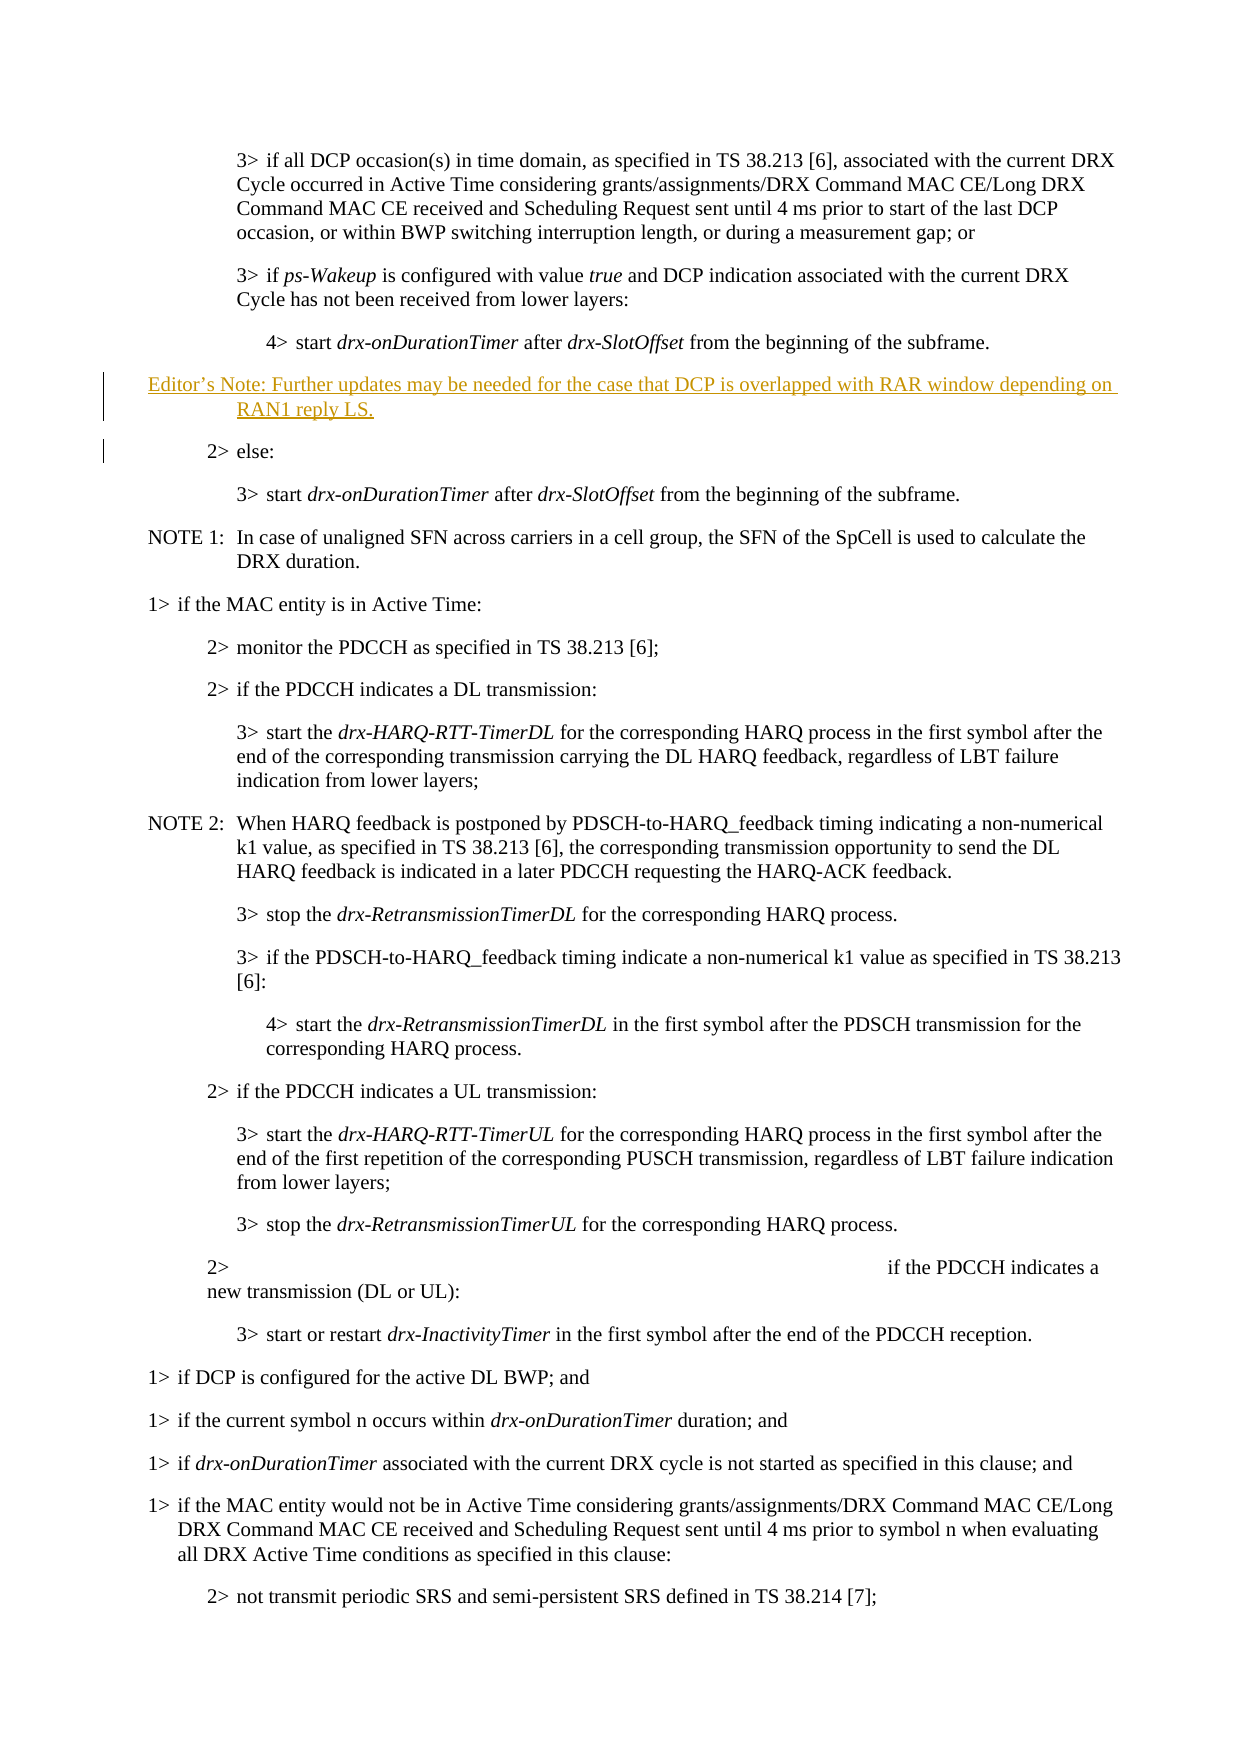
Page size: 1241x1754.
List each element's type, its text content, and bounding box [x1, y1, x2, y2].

text 2> if the PDCCH indicates a DL transmission: [207, 677, 1122, 701]
text 3> start the drx-HARQ-RTT-TimerDL for the corresponding HARQ process in the first symbol after the end of the corresponding transmission carrying the DL HARQ feedback, regardless of LBT failure indication from lower layers; [236, 720, 1122, 792]
text 1> if DCP is configured for the active DL BWP; and [148, 1365, 1122, 1389]
text 1> if the current symbol n occurs within drx-onDurationTimer duration; and [148, 1408, 1122, 1432]
text 3> start the drx-HARQ-RTT-TimerUL for the corresponding HARQ process in the first symbol after the end of the first repetition of the corresponding PUSCH transmission, regardless of LBT failure indication from lower layers; [236, 1121, 1122, 1194]
text 2> else: [207, 439, 1122, 463]
text 1> if the MAC entity is in Active Time: [148, 592, 1122, 616]
text 3> if ps-Wakeup is configured with value true and DCP indication associated with the current DRX Cycle has not been received from lower layers: [236, 263, 1122, 311]
text 1> if drx-onDurationTimer associated with the current DRX cycle is not started as specified in this clause; and [148, 1451, 1122, 1474]
text 3> stop the drx-RetransmissionTimerUL for the corresponding HARQ process. [236, 1212, 1122, 1236]
text 2> if the PDCCH indicates a UL transmission: [207, 1079, 1122, 1103]
text 1> if the MAC entity would not be in Active Time considering grants/assignments/DRX Command MAC CE/Long DRX Command MAC CE received and Scheduling Request sent until 4 ms prior to symbol n when evaluating all DRX Active Time conditions as specified in this clause: [148, 1493, 1122, 1566]
text 4> start drx-onDurationTimer after drx-SlotOffset from the beginning of the subframe. [266, 329, 1122, 354]
text 3> stop the drx-RetransmissionTimerDL for the corresponding HARQ process. [236, 902, 1122, 926]
text 3> start drx-onDurationTimer after drx-SlotOffset from the beginning of the subframe. [236, 482, 1122, 506]
text NOTE 1: In case of unaligned SFN across carriers in a cell group, the SFN of the SpCell is used to calculate the DRX duration. [148, 525, 1122, 573]
text 2> monitor the PDCCH as specified in TS 38.213 [6]; [207, 634, 1122, 659]
text 3> start or restart drx-InactivityTimer in the first symbol after the end of the PDCCH reception. [236, 1322, 1122, 1346]
text NOTE 2: When HARQ feedback is postponed by PDSCH-to-HARQ_feedback timing indicating a non-numerical k1 value, as specified in TS 38.213 [6], the corresponding transmission opportunity to send the DL HARQ feedback is indicated in a later PDCCH requesting the HARQ-ACK feedback. [148, 811, 1122, 883]
text 4> start the drx-RetransmissionTimerDL in the first symbol after the PDSCH transmission for the corresponding HARQ process. [266, 1012, 1122, 1060]
text 2> if the PDCCH indicates a new transmission (DL or UL): [207, 1255, 1122, 1303]
text 2> not transmit periodic SRS and semi-persistent SRS defined in TS 38.214 [7]; [207, 1584, 1122, 1608]
text 3> if the PDSCH-to-HARQ_feedback timing indicate a non-numerical k1 value as specified in TS 38.213 [6]: [236, 945, 1122, 993]
text 3> if all DCP occasion(s) in time domain, as specified in TS 38.213 [6], associated with the current DRX Cycle occurred in Active Time considering grants/assignments/DRX Command MAC CE/Long DRX Command MAC CE received and Scheduling Request sent until 4 ms prior to start of the last DCP occasion, or within BWP switching interruption length, or during a measurement gap; or [236, 148, 1122, 244]
